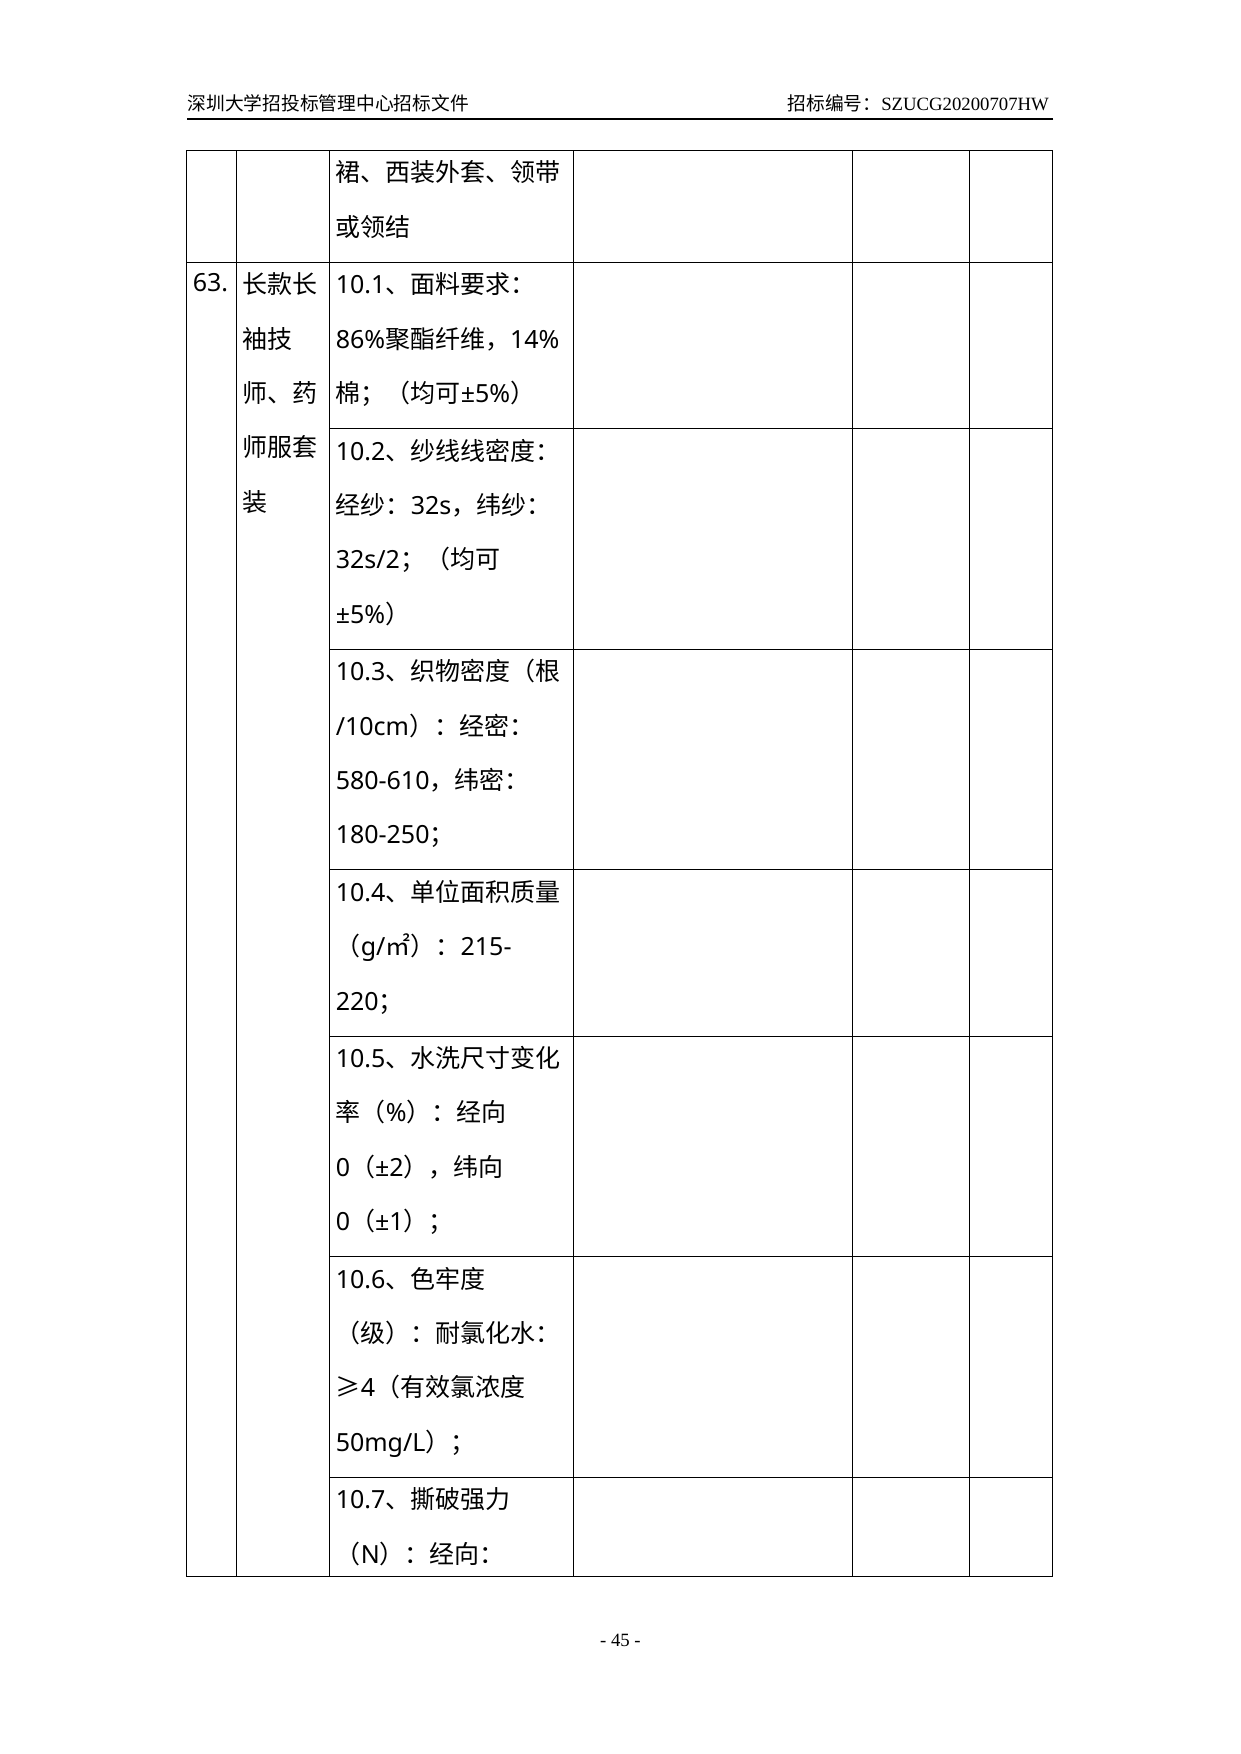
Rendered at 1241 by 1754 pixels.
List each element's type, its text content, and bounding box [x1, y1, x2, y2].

table_cell [970, 870, 1052, 1036]
table_cell [970, 1257, 1052, 1477]
table_cell [574, 429, 852, 649]
table_cell [853, 429, 969, 649]
table_cell 10.6、色牢度（级）：耐氯化水：≥4（有效氯浓度50mg/L）； [330, 1257, 573, 1477]
table_cell 10.2、纱线线密度：经纱：32s，纬纱：32s/2；（均可±5%） [330, 429, 573, 649]
table_cell [970, 1037, 1052, 1256]
table_cell 10.3、织物密度（根/10cm）：经密：580-610，纬密：180-250； [330, 650, 573, 869]
table_cell [970, 650, 1052, 869]
table_cell [574, 1257, 852, 1477]
table_cell 长款长袖技师、药师服套装 [237, 263, 329, 1576]
table_cell [970, 151, 1052, 262]
table_cell [574, 870, 852, 1036]
table_cell [853, 263, 969, 428]
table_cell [330, 1478, 573, 1576]
table_cell [853, 1257, 969, 1477]
table_cell [853, 650, 969, 869]
table_cell [970, 1478, 1052, 1576]
table_cell 10.5、水洗尺寸变化率（%）：经向0（±2），纬向0（±1）； [330, 1037, 573, 1256]
table_cell [187, 263, 236, 1576]
table_cell 10.4、单位面积质量（g/㎡）：215-220； [330, 870, 573, 1036]
table_cell [574, 650, 852, 869]
table_cell [970, 429, 1052, 649]
table_cell 10.1、面料要求：86%聚酯纤维，14%棉；（均可±5%） [330, 263, 573, 428]
table_cell [970, 263, 1052, 428]
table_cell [330, 151, 573, 262]
table_cell [853, 1037, 969, 1256]
table_cell [853, 151, 969, 262]
table_cell [574, 263, 852, 428]
table_cell [574, 151, 852, 262]
table_cell [853, 1478, 969, 1576]
table_cell [574, 1037, 852, 1256]
table_cell [574, 1478, 852, 1576]
table_cell [853, 870, 969, 1036]
